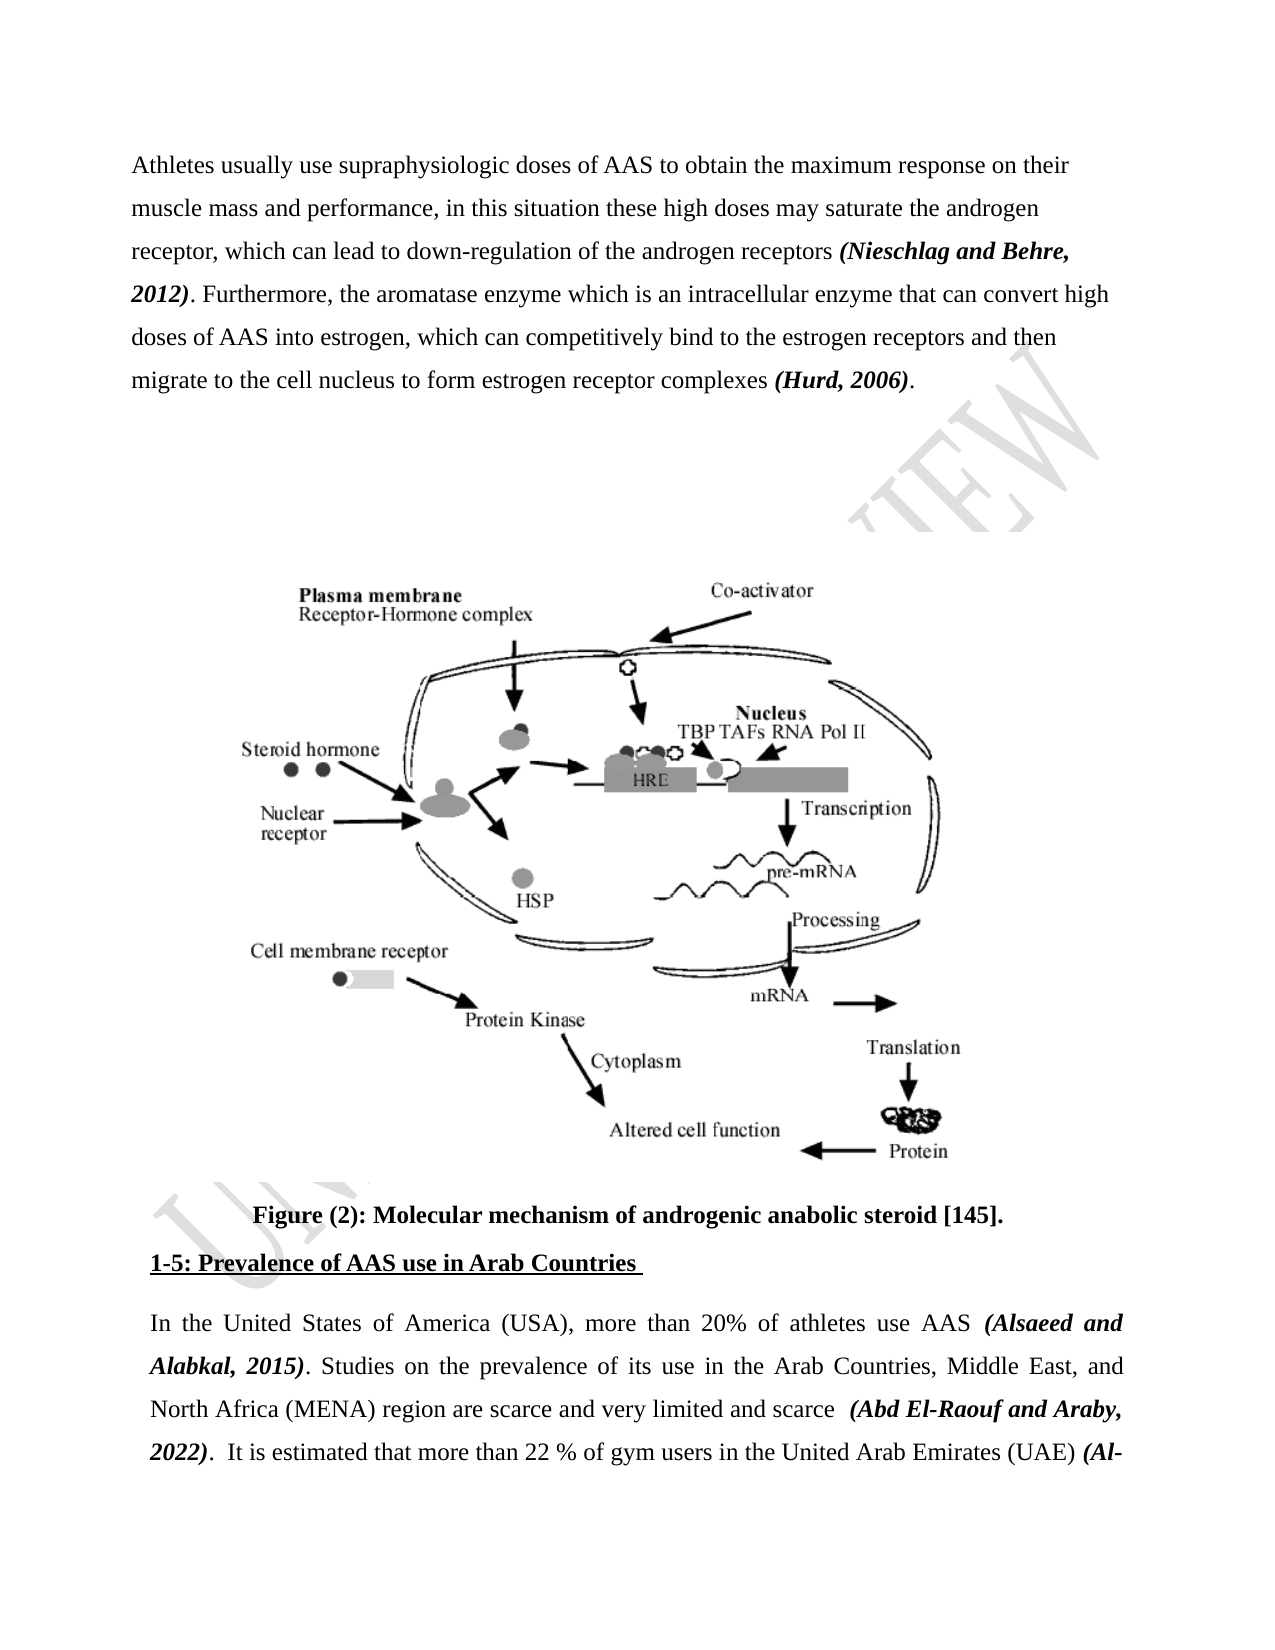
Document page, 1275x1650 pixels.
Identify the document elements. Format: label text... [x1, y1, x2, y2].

text Athletes usually use supraphysiologic doses of AAS to obtain the maximum response on their muscle mass and performance, in this situation these high doses may saturate the androgen receptor, which can lead to down-regulation of the androgen receptors (Nieschlag and Behre, 2012). Furthermore, the aromatase enzyme which is an intracellular enzyme that can convert high doses of AAS into estrogen, which can competitively bind to the estrogen receptors and then migrate to the cell nucleus to form estrogen receptor complexes (Hurd, 2006). [131, 150, 1125, 394]
text 1-5: Prevalence of AAS use in Arab Countries [150, 1248, 1125, 1277]
text Figure (2): Molecular mechanism of androgenic anabolic steroid [145]. [131, 1201, 1125, 1229]
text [150, 1308, 1125, 1466]
